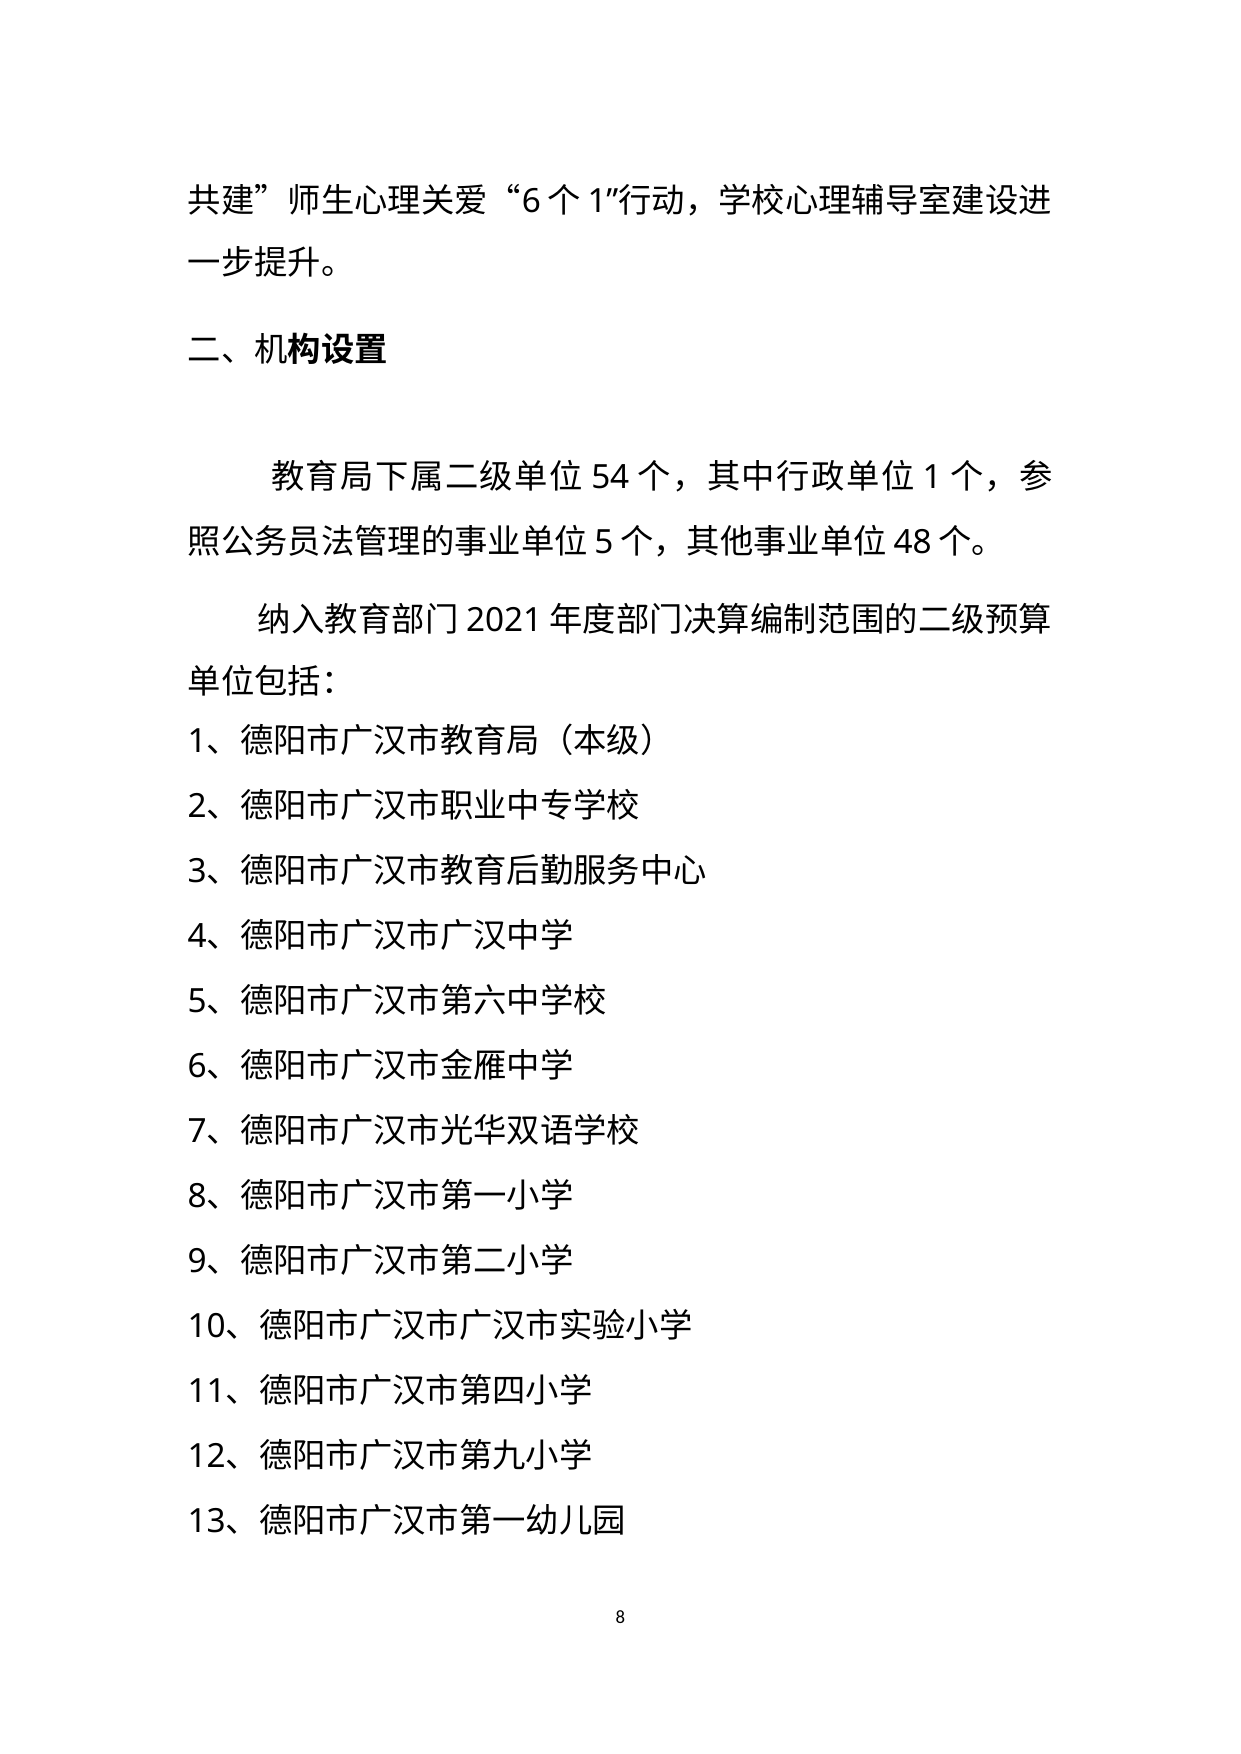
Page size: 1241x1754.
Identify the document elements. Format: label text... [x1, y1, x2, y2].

text 2、德阳市广汉市职业中专学校 [187, 771, 1053, 836]
text 7、德阳市广汉市光华双语学校 [187, 1096, 1053, 1161]
text 8、德阳市广汉市第一小学 [187, 1161, 1053, 1226]
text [187, 162, 1053, 287]
text 9、德阳市广汉市第二小学 [187, 1226, 1053, 1291]
text 3、德阳市广汉市教育后勤服务中心 [187, 836, 1053, 901]
text 5、德阳市广汉市第六中学校 [187, 966, 1053, 1031]
subtitle 二、机构设置 [187, 314, 1053, 379]
text 4、德阳市广汉市广汉中学 [187, 901, 1053, 966]
text 13、德阳市广汉市第一幼儿园 [187, 1486, 1053, 1551]
text 6、德阳市广汉市金雁中学 [187, 1031, 1053, 1096]
text 1、德阳市广汉市教育局（本级） [187, 706, 1053, 771]
text 12、德阳市广汉市第九小学 [187, 1421, 1053, 1486]
text 10、德阳市广汉市广汉市实验小学 [187, 1291, 1053, 1356]
text 纳入教育部门2021年度部门决算编制范围的二级预算单位包括： [187, 581, 1053, 706]
text 11、德阳市广汉市第四小学 [187, 1356, 1053, 1421]
text 教育局下属二级单位54个，其中行政单位1个，参照公务员法管理的事业单位5个，其他事业单位48个。 [187, 441, 1053, 571]
